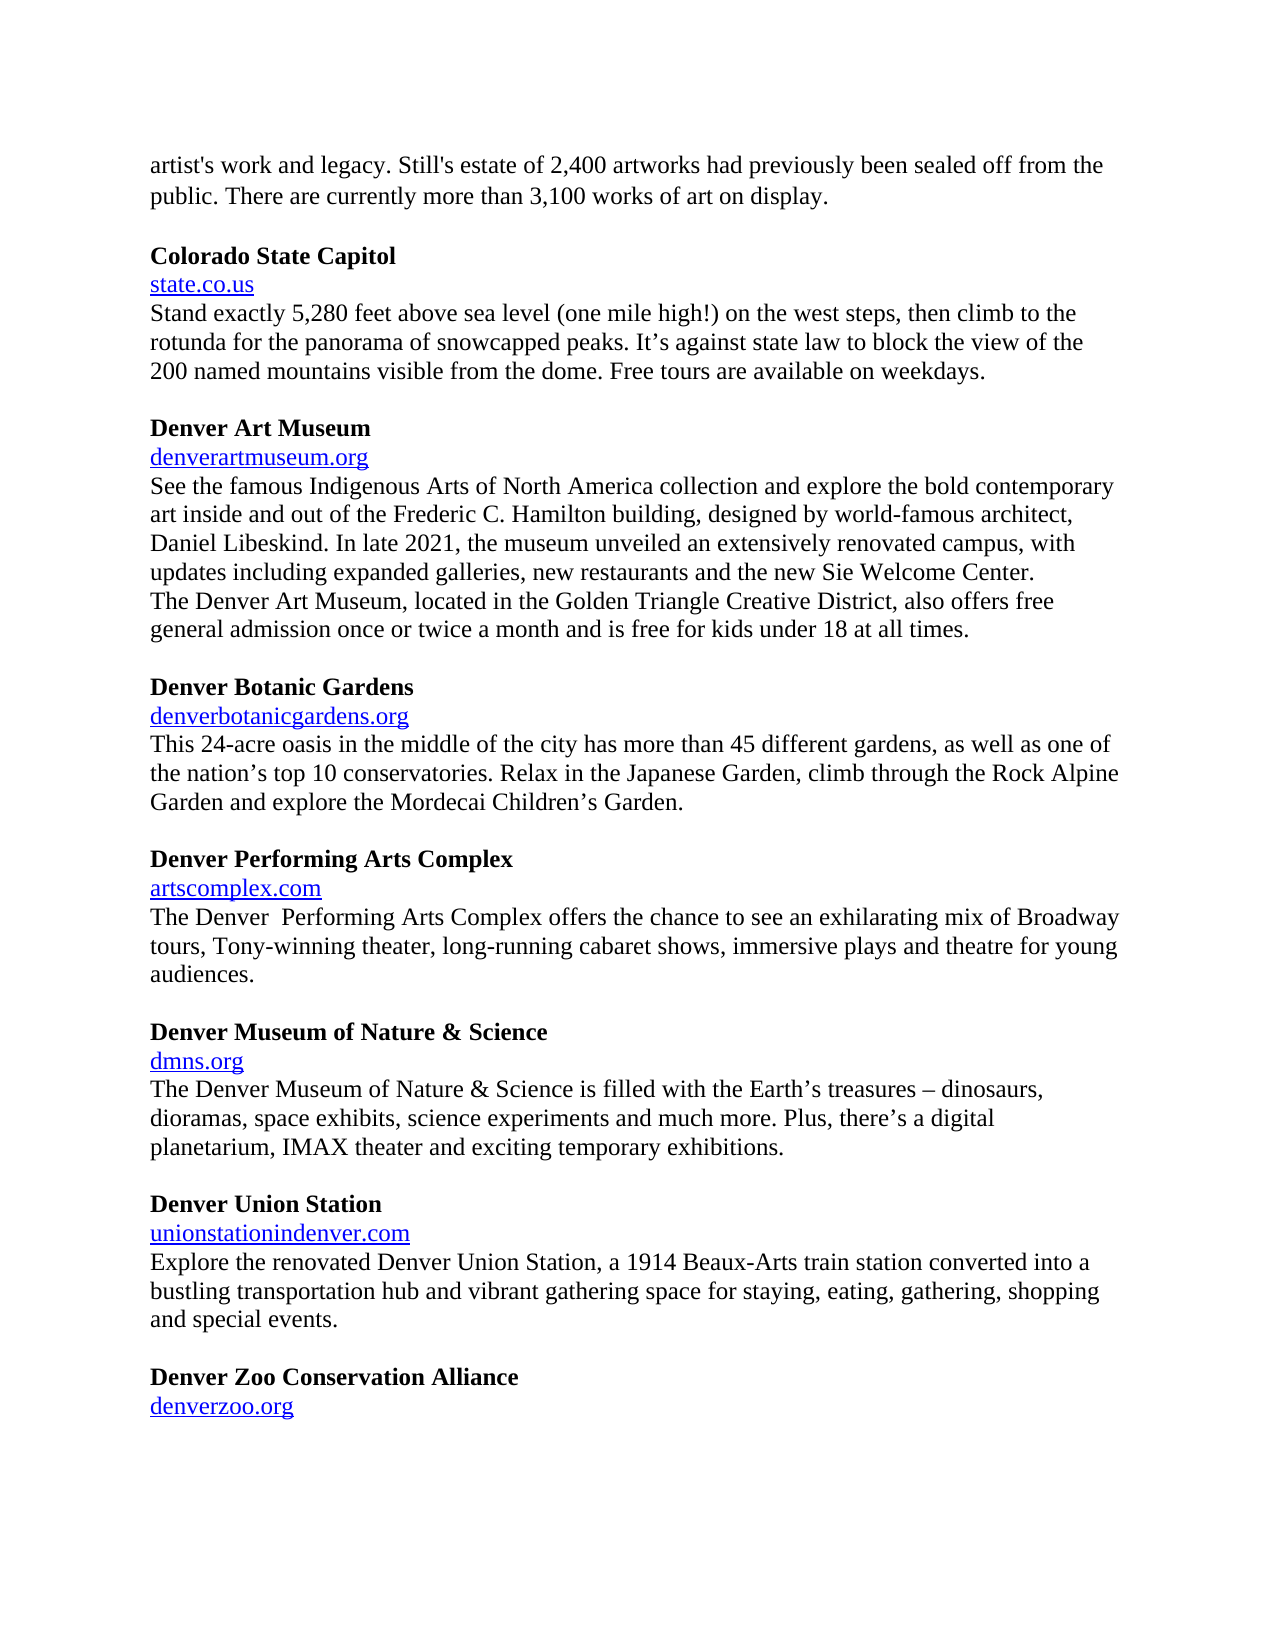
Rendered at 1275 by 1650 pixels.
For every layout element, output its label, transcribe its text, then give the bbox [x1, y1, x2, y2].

text denverartmuseum.org [150, 442, 1125, 471]
text This 24-acre oasis in the middle of the city has more than 45 different gardens, as well as one of the nation’s top 10 conservatories. Relax in the Japanese Garden, climb through the Rock Alpine Garden and explore the Mordecai Children’s Garden. [150, 729, 1125, 816]
text state.co.us [150, 269, 1125, 298]
text See the famous Indigenous Arts of North America collection and explore the bold contemporary art inside and out of the Frederic C. Hamilton building, designed by world-famous architect, Daniel Libeskind. In late 2021, the museum unveiled an extensively renovated campus, with updates including expanded galleries, new restaurants and the new Sie Welcome Center. [150, 471, 1125, 586]
text unionstationindenver.com [150, 1218, 1125, 1247]
text denverzoo.org [150, 1391, 1125, 1419]
text Stand exactly 5,280 feet above sea level (one mile high!) on the west steps, then climb to the rotunda for the panorama of snowcapped peaks. It’s against state law to block the view of the 200 named mountains visible from the dome. Free tours are available on weekdays. [150, 298, 1125, 384]
text artscomplex.com [150, 873, 1125, 902]
text denverbotanicgardens.org [150, 701, 1125, 729]
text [150, 150, 1125, 210]
text Denver Union Station [150, 1189, 1125, 1218]
text The Denver Art Museum, located in the Golden Triangle Creative District, also offers free general admission once or twice a month and is free for kids under 18 at all times. [150, 586, 1125, 643]
text Denver Performing Arts Complex [150, 844, 1125, 873]
text Denver Zoo Conservation Alliance [150, 1362, 1125, 1391]
text Denver Botanic Gardens [150, 672, 1125, 701]
text Colorado State Capitol [150, 241, 1125, 269]
text Denver Art Museum [150, 413, 1125, 442]
text dmns.org [150, 1046, 1125, 1074]
text The Denver Museum of Nature & Science is filled with the Earth’s treasures – dinosaurs, dioramas, space exhibits, science experiments and much more. Plus, there’s a digital planetarium, IMAX theater and exciting temporary exhibitions. [150, 1074, 1125, 1161]
text The Denver Performing Arts Complex offers the chance to see an exhilarating mix of Broadway tours, Tony-winning theater, long-running cabaret shows, immersive plays and theatre for young audiences. [150, 902, 1125, 988]
text Explore the renovated Denver Union Station, a 1914 Beaux-Arts train station converted into a bustling transportation hub and vibrant gathering space for staying, eating, gathering, shopping and special events. [150, 1247, 1125, 1333]
text Denver Museum of Nature & Science [150, 1017, 1125, 1046]
